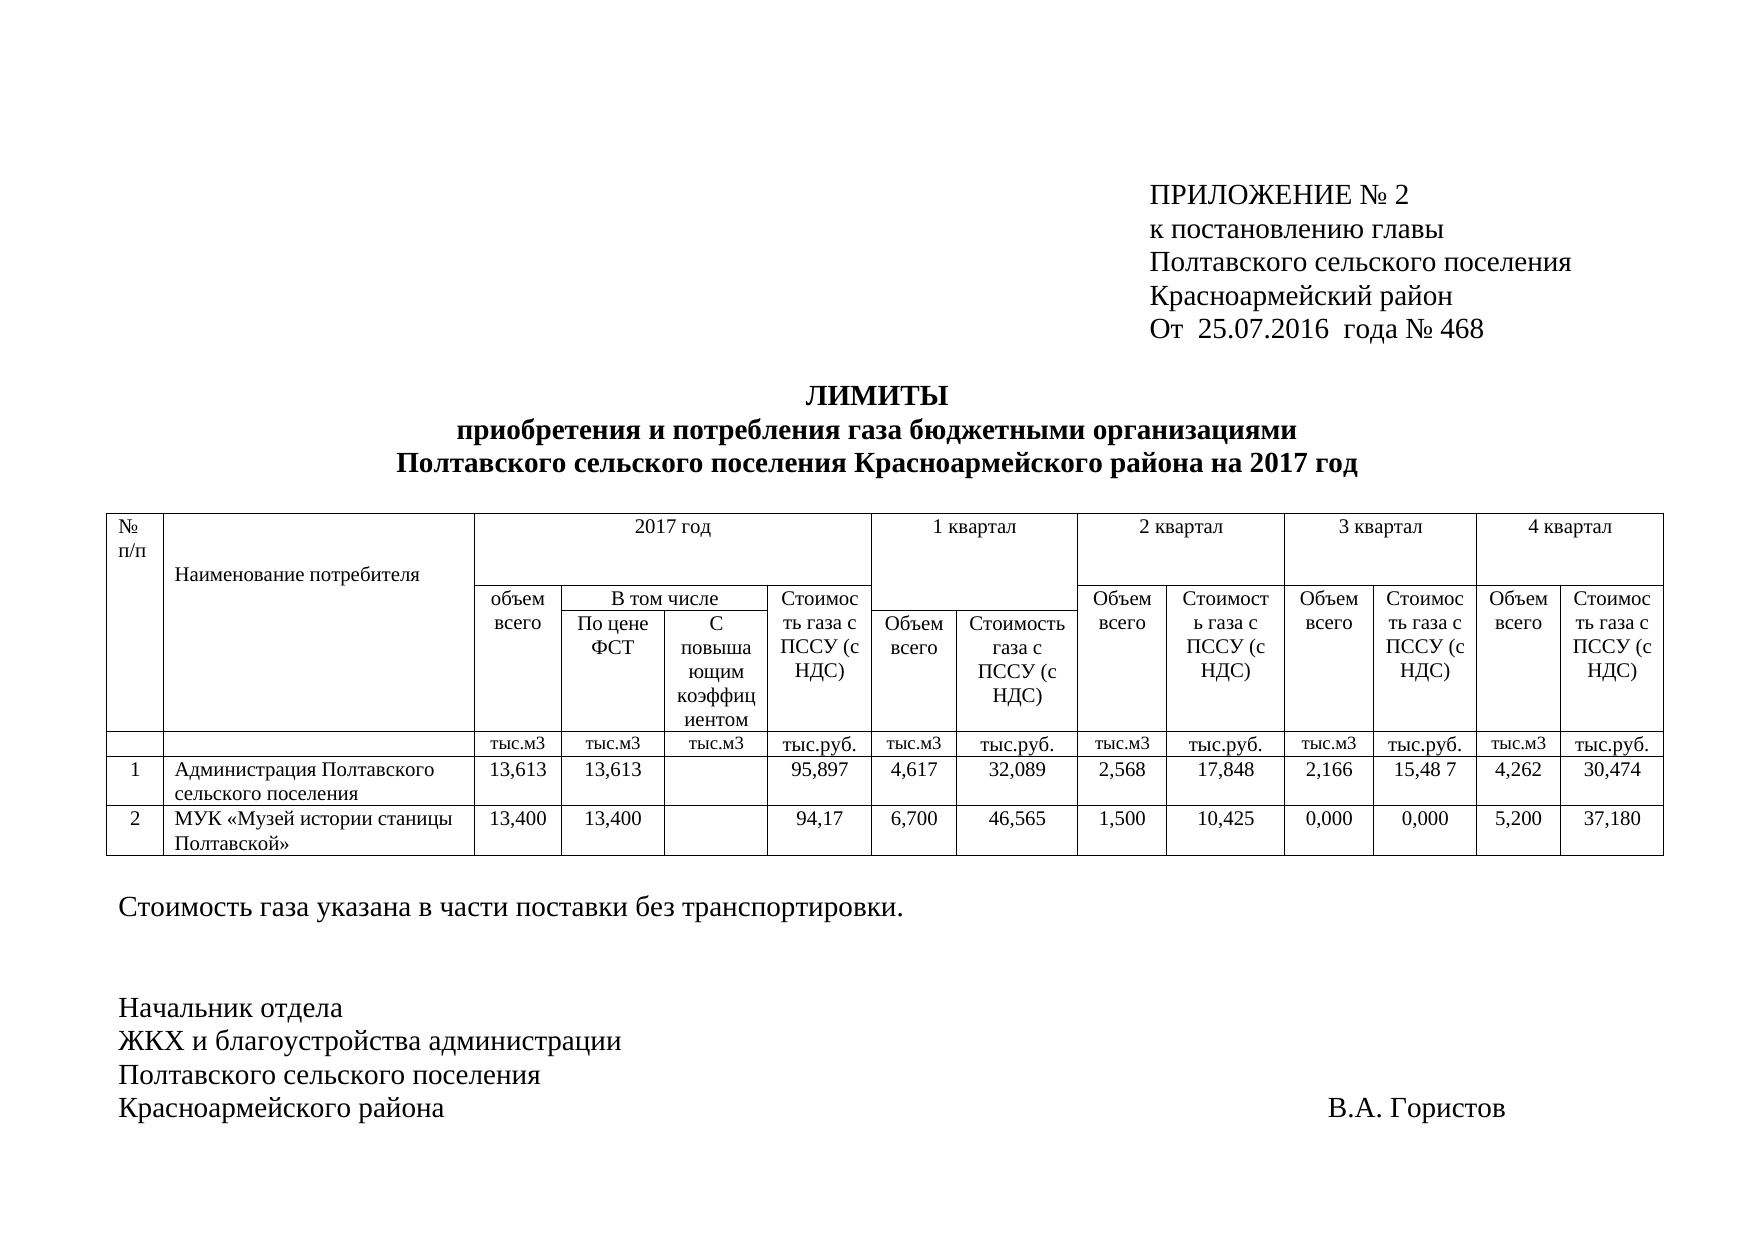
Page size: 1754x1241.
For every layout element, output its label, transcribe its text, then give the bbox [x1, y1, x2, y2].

table_cell тыс.м3 [1477, 732, 1560, 756]
table_header 4 квартал [1477, 514, 1663, 584]
table_cell 2 [107, 806, 163, 854]
text ЛИМИТЫ [118, 378, 1636, 412]
table_cell Администрация Полтавского сельского поселения [164, 757, 474, 805]
table_cell 2,568 [1078, 757, 1166, 805]
table_cell [164, 732, 474, 756]
table_cell тыс.руб. [1561, 732, 1663, 756]
table_cell 37,180 [1561, 806, 1663, 854]
table_cell тыс.руб. [1167, 732, 1284, 756]
text к постановлению главы [118, 211, 1636, 244]
table_cell С повышающим коэффициентом [665, 611, 767, 731]
table_cell объем всего [475, 586, 561, 731]
table_cell 1,500 [1078, 806, 1166, 854]
table_cell Объем всего [1285, 586, 1373, 731]
table_header 2 квартал [1078, 514, 1284, 584]
table_cell Объем всего [872, 611, 956, 731]
table_header № п/п [107, 514, 163, 731]
table_cell МУК «Музей истории станицы Полтавской» [164, 806, 474, 854]
table_cell 13,400 [475, 806, 561, 854]
table_cell 4,617 [872, 757, 956, 805]
table_cell тыс.руб. [768, 732, 871, 756]
table_cell тыс.руб. [1374, 732, 1476, 756]
table_cell 0,000 [1374, 806, 1476, 854]
table_cell Стоимость газа с ПССУ (с НДС) [1561, 586, 1663, 731]
table_cell 32,089 [957, 757, 1077, 805]
table_cell Объем всего [1078, 586, 1166, 731]
table_cell тыс.м3 [562, 732, 664, 756]
table_cell 5,200 [1477, 806, 1560, 854]
text приобретения и потребления газа бюджетными организациями [118, 412, 1636, 446]
table_cell 4,262 [1477, 757, 1560, 805]
table_cell 95,897 [768, 757, 871, 805]
text Начальник отдела [118, 990, 1636, 1023]
table_cell В том числе [562, 586, 767, 610]
table_header 1 квартал [872, 514, 1077, 610]
table_cell 0,000 [1285, 806, 1373, 854]
table_header Наименование потребителя [164, 514, 474, 731]
table_cell Стоимость газа с ПССУ (с НДС) [768, 586, 871, 731]
table_cell 13,400 [562, 806, 664, 854]
text Красноармейский район [118, 278, 1636, 311]
text Полтавского сельского поселения [118, 244, 1636, 278]
table_cell тыс.м3 [665, 732, 767, 756]
table_cell 1 [107, 757, 163, 805]
table_cell [107, 732, 163, 756]
text Полтавского сельского поселения Красноармейского района на 2017 год [118, 446, 1636, 479]
table_cell 94,17 [768, 806, 871, 854]
table_cell тыс.руб. [957, 732, 1077, 756]
text Стоимость газа указана в части поставки без транспортировки. [118, 889, 1636, 923]
text ЖКХ и благоустройства администрации [118, 1023, 1636, 1057]
table_cell 6,700 [872, 806, 956, 854]
table_cell 46,565 [957, 806, 1077, 854]
table_cell Стоимость газа с ПССУ (с НДС) [1167, 586, 1284, 731]
table_cell 15,48 7 [1374, 757, 1476, 805]
table_cell 30,474 [1561, 757, 1663, 805]
table_cell 2,166 [1285, 757, 1373, 805]
text От 25.07.2016 года № 468 [118, 311, 1636, 345]
table_cell Стоимость газа с ПССУ (с НДС) [957, 611, 1077, 731]
table_cell Объем всего [1477, 586, 1560, 731]
table_cell [665, 806, 767, 854]
text Красноармейского района В.А. Гористов [118, 1090, 1636, 1124]
table_cell По цене ФСТ [562, 611, 664, 731]
table_header 3 квартал [1285, 514, 1476, 584]
table_cell тыс.м3 [872, 732, 956, 756]
text ПРИЛОЖЕНИЕ № 2 [118, 177, 1636, 211]
table_cell 13,613 [475, 757, 561, 805]
table_cell Стоимость газа с ПССУ (с НДС) [1374, 586, 1476, 731]
table_cell тыс.м3 [1285, 732, 1373, 756]
table_cell [665, 757, 767, 805]
table_cell тыс.м3 [1078, 732, 1166, 756]
text Полтавского сельского поселения [118, 1057, 1636, 1090]
table_cell 17,848 [1167, 757, 1284, 805]
table_cell 10,425 [1167, 806, 1284, 854]
table_cell тыс.м3 [475, 732, 561, 756]
table_cell 13,613 [562, 757, 664, 805]
table_header 2017 год [475, 514, 871, 584]
